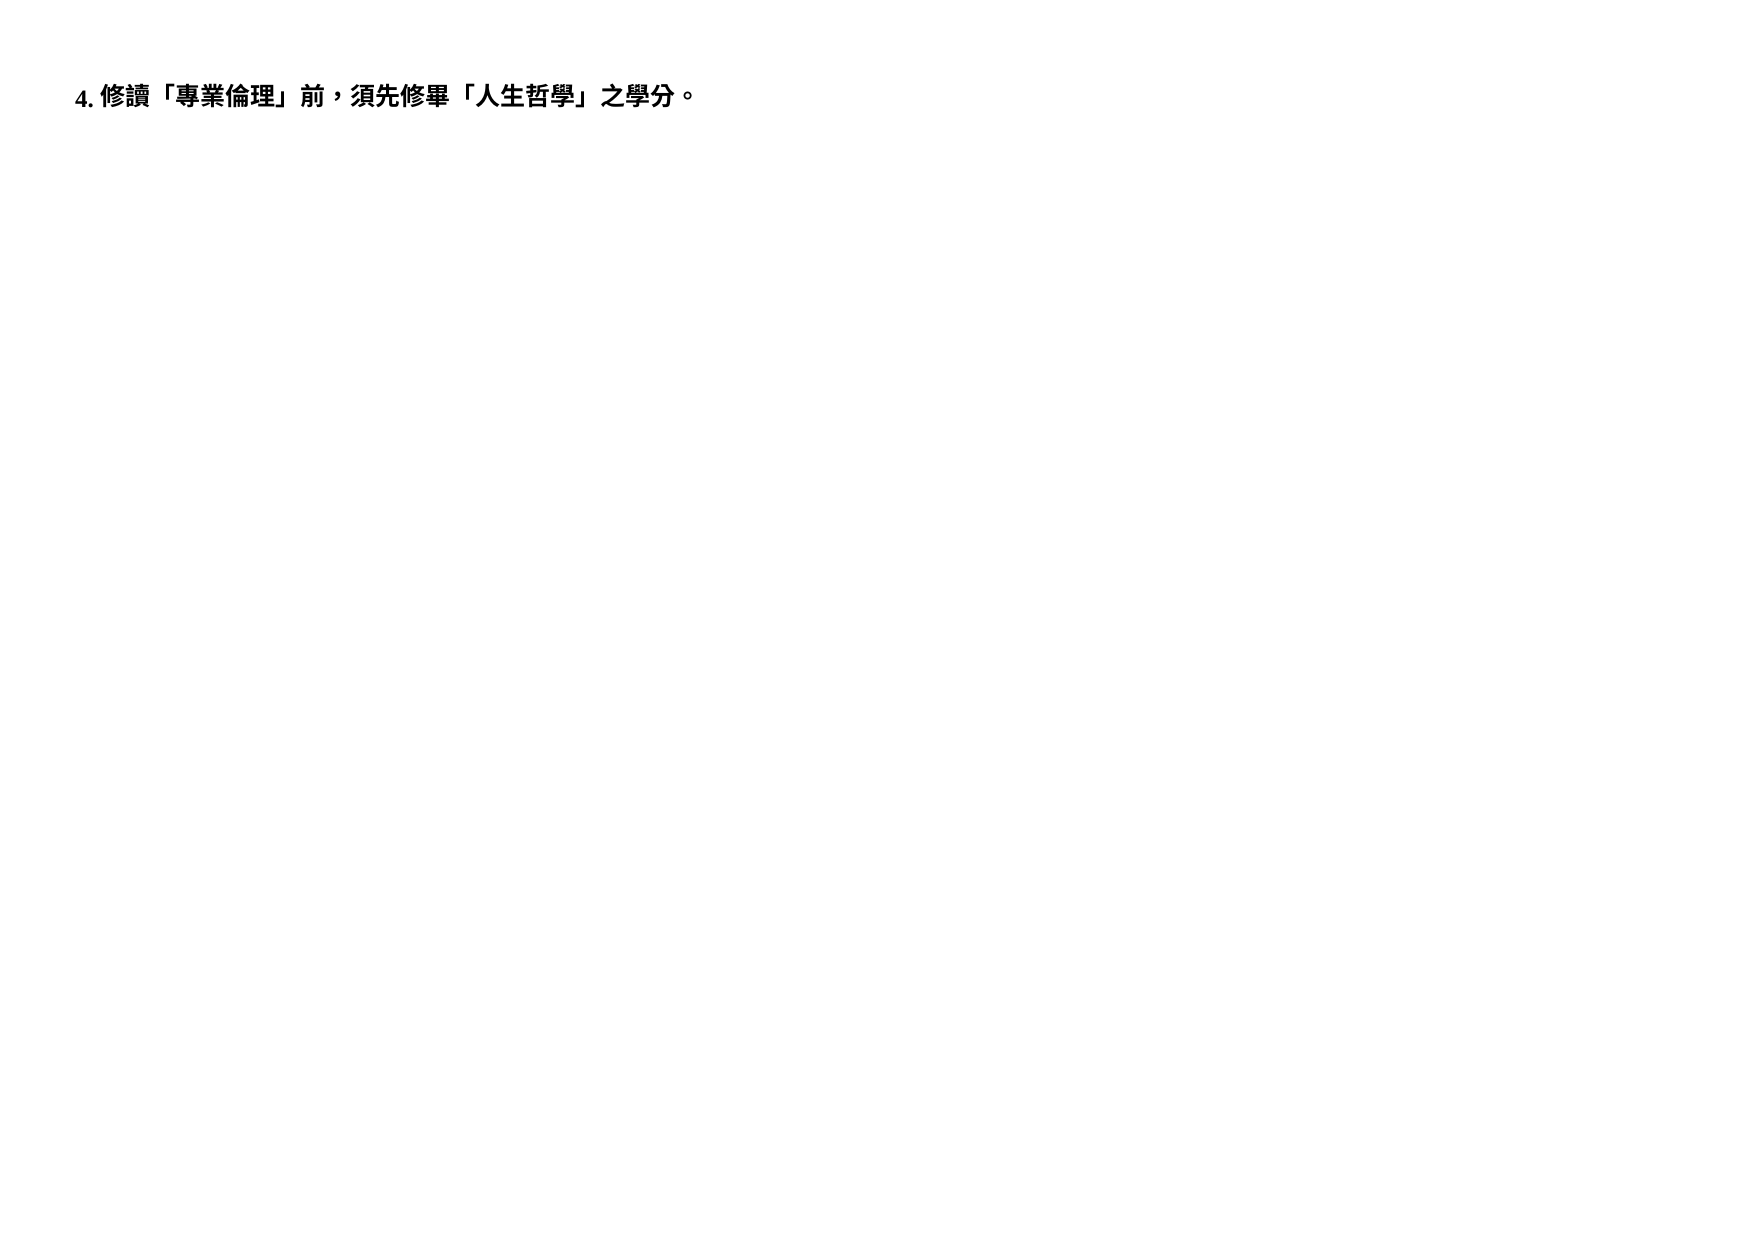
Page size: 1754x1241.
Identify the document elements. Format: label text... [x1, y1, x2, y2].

text 4. 修讀「專業倫理」前，須先修畢「人生哲學」之學分。 [75, 76, 1679, 113]
